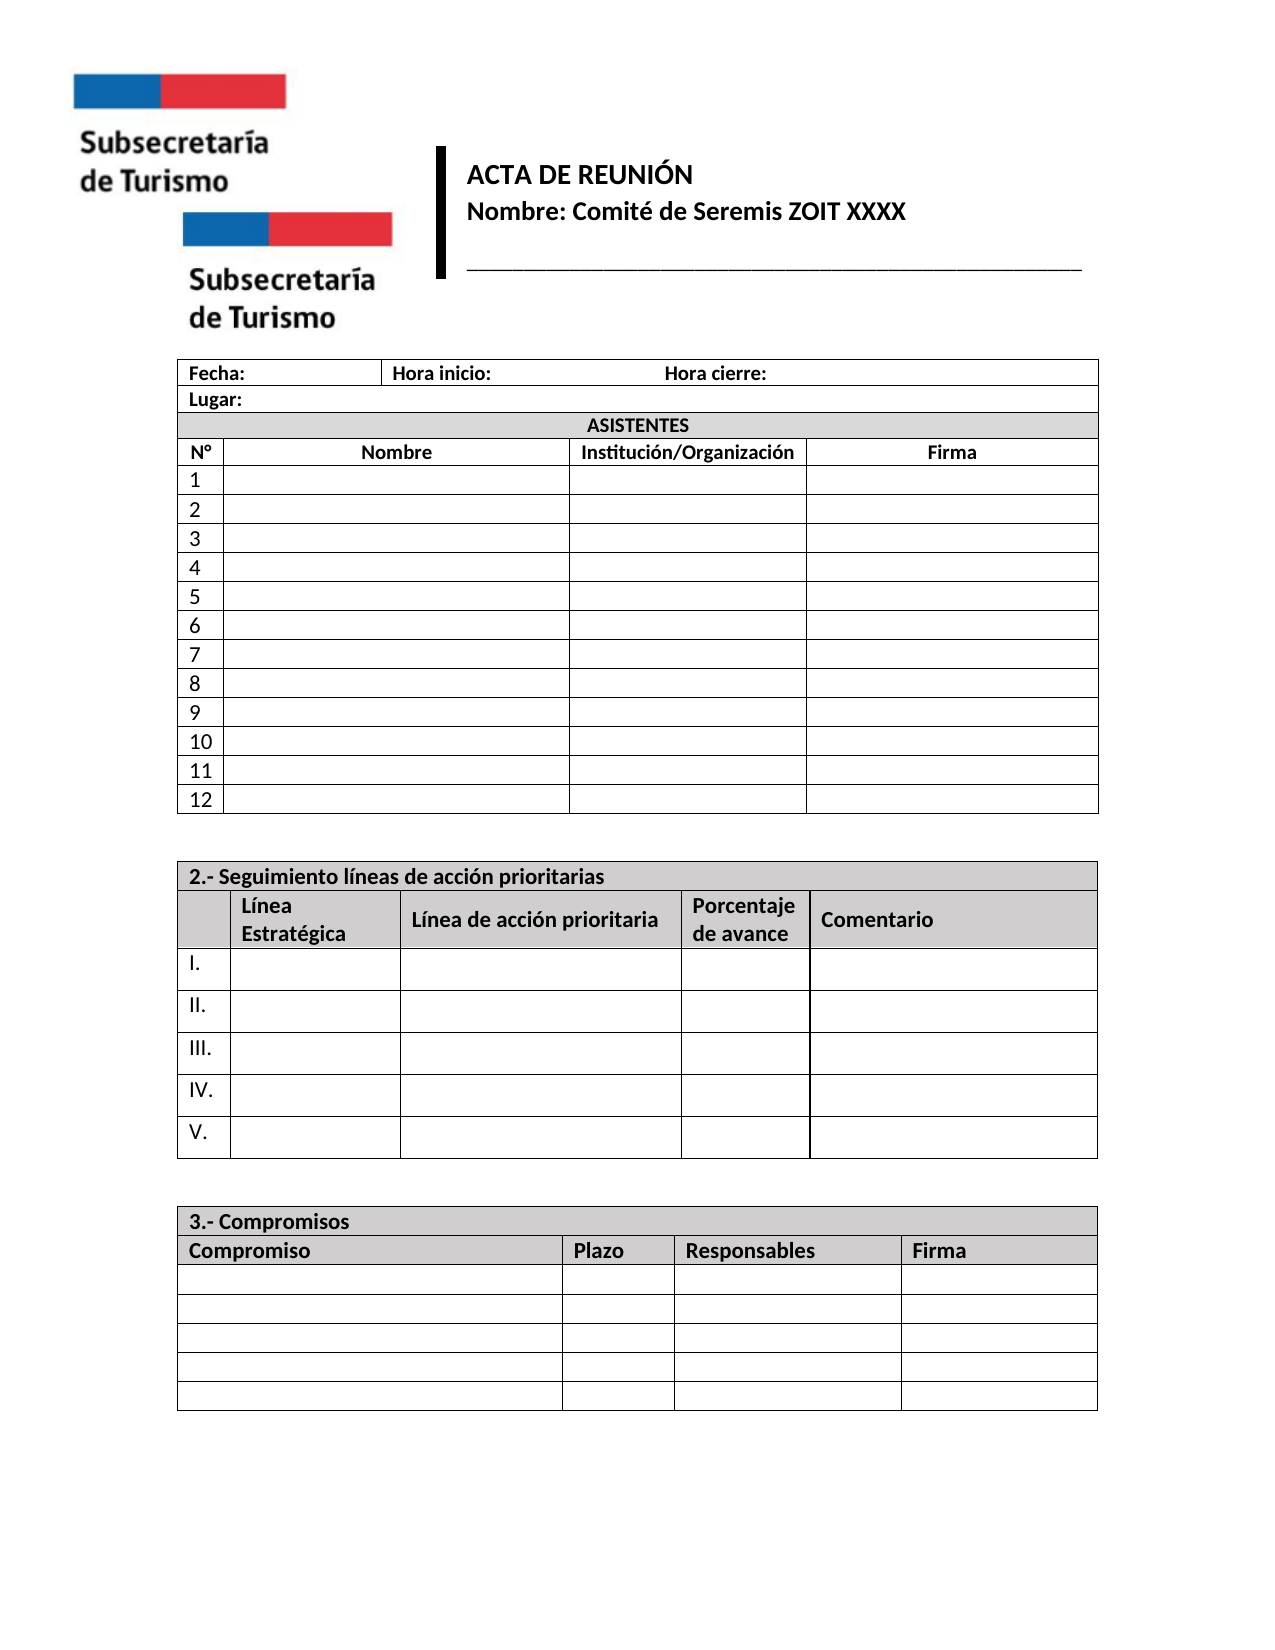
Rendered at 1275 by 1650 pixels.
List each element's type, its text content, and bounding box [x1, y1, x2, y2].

table_cell 4 [178, 553, 223, 581]
table_cell 12 [178, 785, 223, 813]
table_cell [224, 611, 569, 639]
table_cell [231, 1033, 400, 1074]
picture [177, 205, 405, 340]
table_cell [178, 1382, 562, 1410]
table_cell III. [178, 1033, 230, 1074]
table_cell Firma [902, 1236, 1097, 1264]
table_cell 7 [178, 640, 223, 668]
table_cell [231, 949, 400, 989]
table_cell Línea Estratégica [231, 891, 400, 947]
table_cell [563, 1295, 674, 1322]
table_cell [811, 991, 1097, 1032]
table_cell Compromiso [178, 1236, 562, 1264]
table_cell [224, 640, 569, 668]
table_cell 1 [178, 466, 223, 494]
table_cell Porcentaje de avance [682, 891, 809, 947]
table_cell N° [178, 439, 223, 464]
table_cell [807, 756, 1098, 784]
table_cell 8 [178, 669, 223, 697]
table_cell [178, 1324, 562, 1352]
table_cell Institución/Organización [570, 439, 806, 464]
table_cell [807, 785, 1098, 813]
table_cell [807, 640, 1098, 668]
table_cell [570, 727, 806, 755]
table_cell [682, 1033, 809, 1074]
table_cell [563, 1324, 674, 1352]
table_cell I. [178, 949, 230, 989]
table_cell [224, 756, 569, 784]
table_cell [401, 1117, 681, 1158]
table_cell [902, 1353, 1097, 1381]
table_cell [807, 466, 1098, 494]
table_cell [570, 582, 806, 610]
table_cell 5 [178, 582, 223, 610]
table_cell [807, 524, 1098, 552]
table_cell [675, 1295, 901, 1322]
table_cell IV. [178, 1075, 230, 1116]
table_cell [570, 640, 806, 668]
table_cell [224, 466, 569, 494]
table_cell [563, 1382, 674, 1410]
table_cell [902, 1265, 1097, 1293]
table_cell [811, 1033, 1097, 1074]
table_cell [570, 611, 806, 639]
table_cell 2 [178, 495, 223, 523]
table_cell [401, 949, 681, 989]
table_header Fecha: [178, 360, 381, 385]
table_cell [570, 669, 806, 697]
table_header 2.- Seguimiento líneas de acción prioritarias [178, 862, 1097, 890]
table_cell 11 [178, 756, 223, 784]
table_cell [570, 756, 806, 784]
table_cell ASISTENTES [178, 413, 1098, 438]
table_cell 9 [178, 698, 223, 726]
table_cell Firma [807, 439, 1098, 464]
table_cell [178, 1295, 562, 1322]
table_cell [682, 1117, 809, 1158]
table_cell [682, 991, 809, 1032]
table_cell [682, 949, 809, 989]
table_header Hora inicio: Hora cierre: [382, 360, 1098, 385]
table_cell [224, 495, 569, 523]
table_cell [224, 582, 569, 610]
table_cell [178, 1353, 562, 1381]
table_cell [807, 727, 1098, 755]
table_cell [401, 991, 681, 1032]
picture [68, 67, 299, 204]
table_header 3.- Compromisos [178, 1207, 1097, 1235]
table_cell [231, 1117, 400, 1158]
table_cell [231, 991, 400, 1032]
table_cell 3 [178, 524, 223, 552]
table_cell [224, 553, 569, 581]
table_cell [902, 1295, 1097, 1322]
table_cell [570, 553, 806, 581]
table_cell [401, 1033, 681, 1074]
table_cell Comentario [811, 891, 1097, 947]
table_cell 10 [178, 727, 223, 755]
table_cell [570, 785, 806, 813]
table_cell [570, 466, 806, 494]
table_cell Línea de acción prioritaria [401, 891, 681, 947]
table_cell [807, 553, 1098, 581]
table_cell Responsables [675, 1236, 901, 1264]
table_cell [807, 611, 1098, 639]
table_cell [807, 582, 1098, 610]
table_cell [811, 1117, 1097, 1158]
table_cell [401, 1075, 681, 1116]
table_cell [563, 1265, 674, 1293]
table_cell Plazo [563, 1236, 674, 1264]
table_cell Lugar: [178, 386, 1098, 412]
table_cell [224, 727, 569, 755]
table_cell [807, 669, 1098, 697]
table_cell [811, 1075, 1097, 1116]
table_cell II. [178, 991, 230, 1032]
table_cell [675, 1265, 901, 1293]
table_cell [563, 1353, 674, 1381]
table_cell [675, 1353, 901, 1381]
table_cell [224, 669, 569, 697]
table_cell [682, 1075, 809, 1116]
table_cell [811, 949, 1097, 989]
table_cell V. [178, 1117, 230, 1158]
table_cell 6 [178, 611, 223, 639]
table_cell [224, 698, 569, 726]
table_cell [224, 785, 569, 813]
table_cell [178, 1265, 562, 1293]
table_cell [570, 524, 806, 552]
table_cell [902, 1382, 1097, 1410]
table_cell [570, 495, 806, 523]
table_cell [807, 495, 1098, 523]
table_cell [178, 891, 230, 947]
table_cell [231, 1075, 400, 1116]
table_cell [224, 524, 569, 552]
table_cell Nombre [224, 439, 569, 464]
table_cell [675, 1324, 901, 1352]
table_cell [902, 1324, 1097, 1352]
table_cell [675, 1382, 901, 1410]
table_cell [570, 698, 806, 726]
table_cell [807, 698, 1098, 726]
